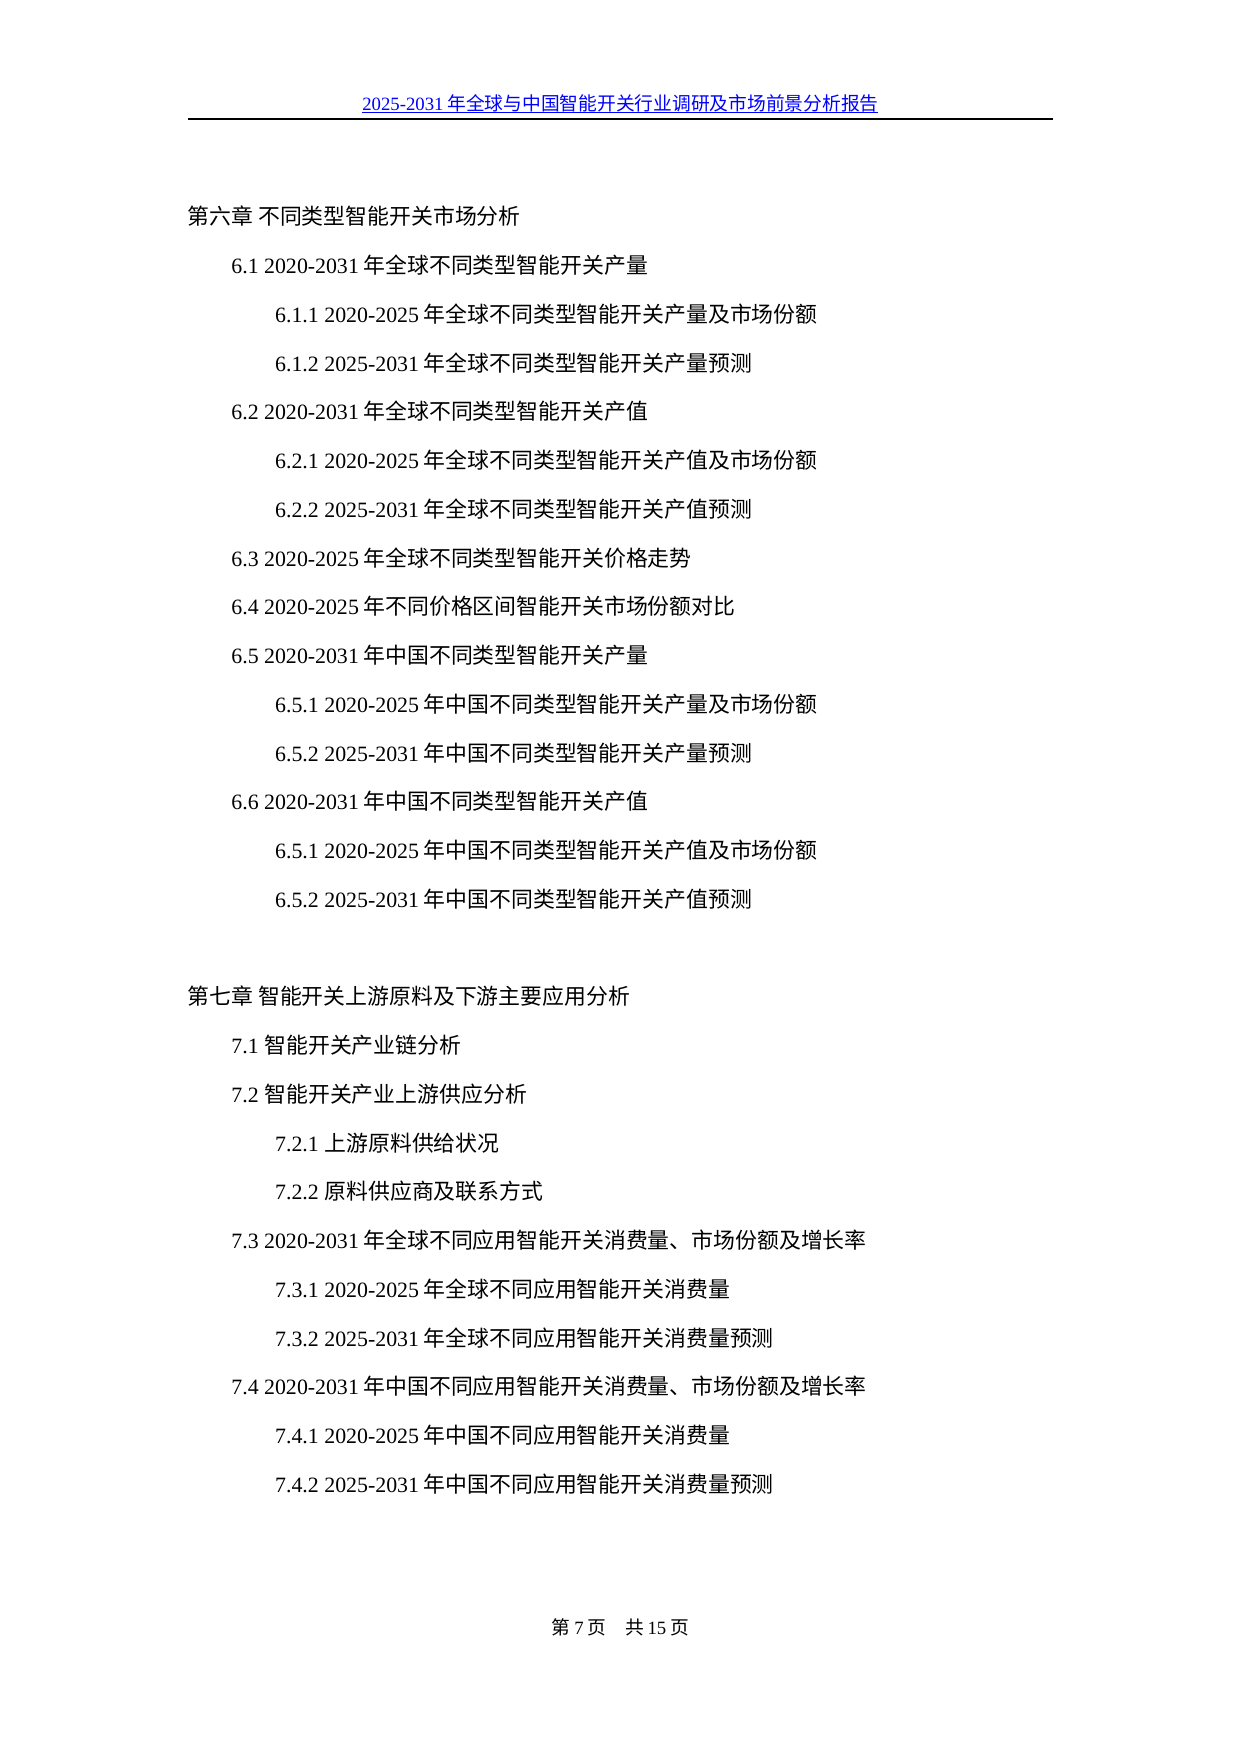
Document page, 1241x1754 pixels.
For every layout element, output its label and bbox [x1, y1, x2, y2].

text [187, 150, 1053, 1499]
